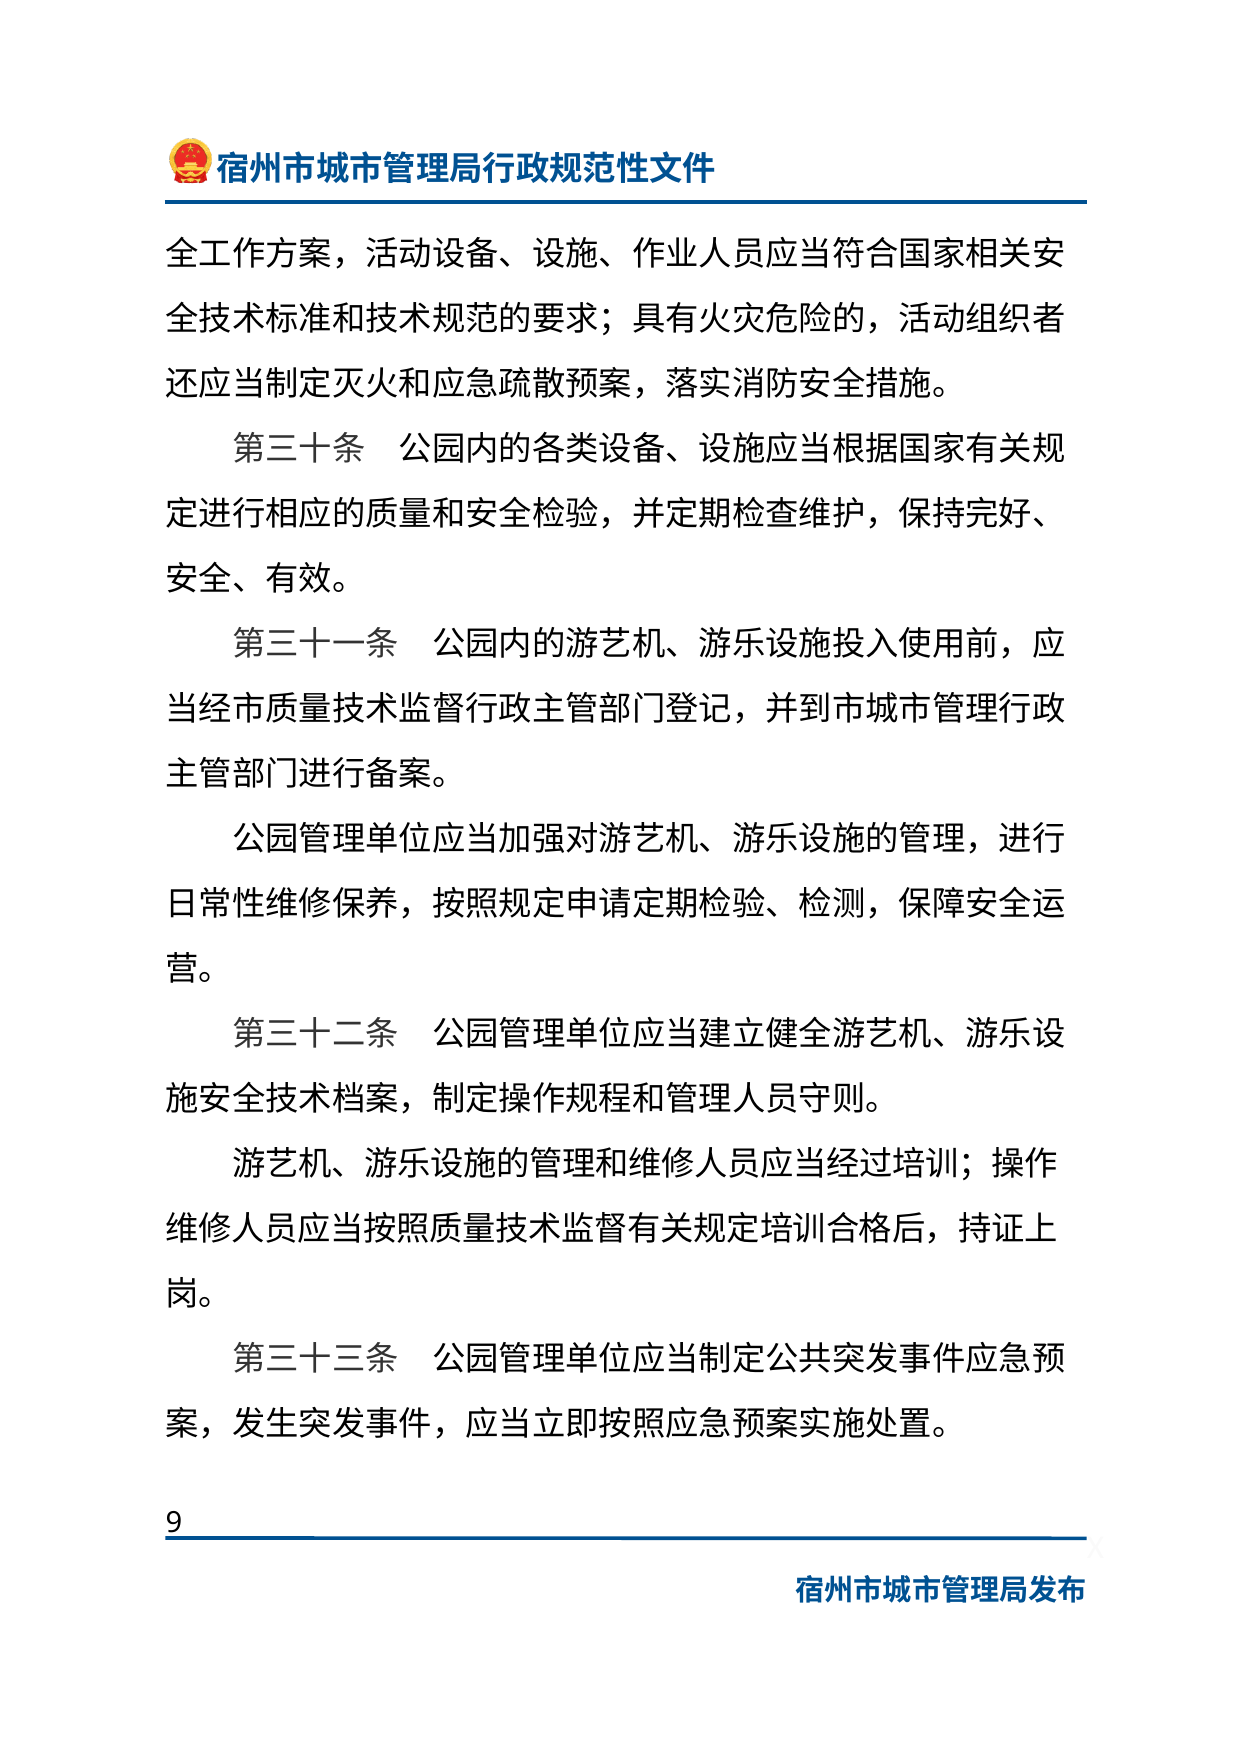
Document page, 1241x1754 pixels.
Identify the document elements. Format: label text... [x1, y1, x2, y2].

text 第三十三条 公园管理单位应当制定公共突发事件应急预案，发生突发事件，应当立即按照应急预案实施处置。 [165, 1324, 1087, 1454]
text 第三十二条 公园管理单位应当建立健全游艺机、游乐设施安全技术档案，制定操作规程和管理人员守则。 [165, 999, 1087, 1129]
text 公园管理单位应当加强对游艺机、游乐设施的管理，进行日常性维修保养，按照规定申请定期检验、检测，保障安全运营。 [165, 804, 1087, 999]
text 第三十条 公园内的各类设备、设施应当根据国家有关规定进行相应的质量和安全检验，并定期检查维护，保持完好、安全、有效。 [165, 414, 1087, 609]
text 第三十一条 公园内的游艺机、游乐设施投入使用前，应当经市质量技术监督行政主管部门登记，并到市城市管理行政主管部门进行备案。 [165, 609, 1087, 804]
picture [165, 136, 216, 187]
text 游艺机、游乐设施的管理和维修人员应当经过培训；操作维修人员应当按照质量技术监督有关规定培训合格后，持证上岗。 [165, 1129, 1087, 1324]
text 第二十九条 在公园内举办大型活动的，活动组织者应当按规定报经公安等相关部门审查。活动组织者应当制定活动安全工作方案，活动设备、设施、作业人员应当符合国家相关安全技术标准和技术规范的要求；具有火灾危险的，活动组织者还应当制定灭火和应急疏散预案，落实消防安全措施。 [165, 219, 1087, 414]
